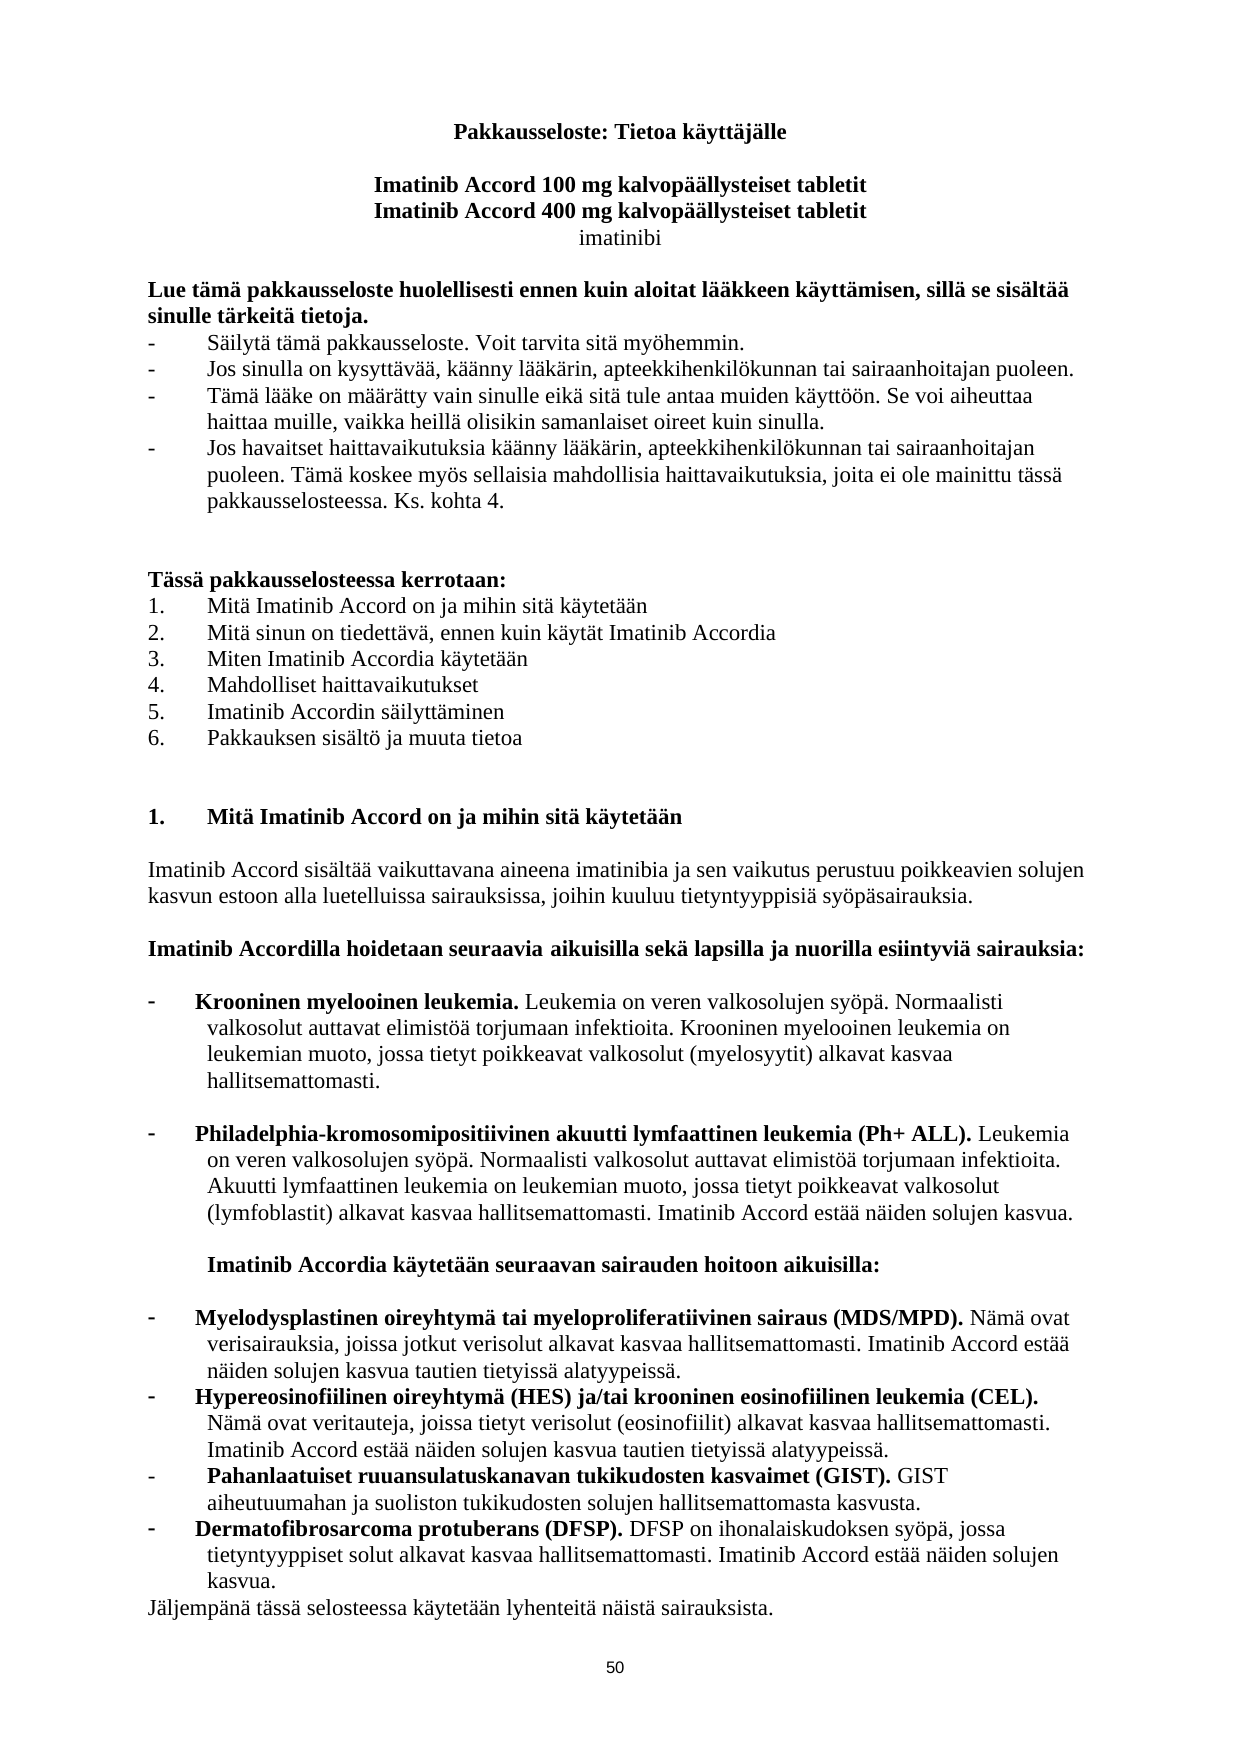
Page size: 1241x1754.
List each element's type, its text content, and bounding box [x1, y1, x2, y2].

text 3. Miten Imatinib Accordia käytetään [148, 645, 1096, 672]
list Jos havaitset haittavaikutuksia käänny lääkärin, apteekkihenkilökunnan tai sairaanhoitajan puoleen. Tämä koskee myös sellaisia mahdollisia haittavaikutuksia, joita ei ole mainittu tässä pakkausselosteessa. Ks. kohta 4. [148, 434, 1093, 513]
list Myelodysplastinen oireyhtymä tai myeloproliferatiivinen sairaus (MDS/MPD). Nämä ovat verisairauksia, joissa jotkut verisolut alkavat kasvaa hallitsemattomasti. Imatinib Accord estää näiden solujen kasvua tautien tietyissä alatyypeissä. [148, 1304, 1092, 1383]
text Imatinib Accord 100 mg kalvopäällysteiset tabletit [148, 171, 1092, 197]
text Imatinib Accordia käytetään seuraavan sairauden hoitoon aikuisilla: [148, 1251, 1092, 1278]
text Tässä pakkausselosteessa kerrotaan: [148, 566, 1093, 592]
text Imatinib Accord sisältää vaikuttavana aineena imatinibia ja sen vaikutus perustuu poikkeavien solujen kasvun estoon alla luetelluissa sairauksissa, joihin kuuluu tietyntyyppisiä syöpäsairauksia. [148, 856, 1092, 909]
text Pakkausseloste: Tietoa käyttäjälle [148, 118, 1092, 144]
text 1. Mitä Imatinib Accord on ja mihin sitä käytetään [148, 592, 1096, 619]
text imatinibi [148, 223, 1092, 250]
list Hypereosinofiilinen oireyhtymä (HES) ja/tai krooninen eosinofiilinen leukemia (CEL). Nämä ovat veritauteja, joissa tietyt verisolut (eosinofiilit) alkavat kasvaa hallitsemattomasti. Imatinib Accord estää näiden solujen kasvua tautien tietyissä alatyypeissä. [148, 1383, 1092, 1462]
text 2. Mitä sinun on tiedettävä, ennen kuin käytät Imatinib Accordia [148, 619, 1096, 645]
text Lue tämä pakkausseloste huolellisesti ennen kuin aloitat lääkkeen käyttämisen, sillä se sisältää sinulle tärkeitä tietoja. [148, 276, 1093, 329]
text 4. Mahdolliset haittavaikutukset [148, 672, 1096, 698]
list Säilytä tämä pakkausseloste. Voit tarvita sitä myöhemmin. [148, 329, 1093, 355]
list Tämä lääke on määrätty vain sinulle eikä sitä tule antaa muiden käyttöön. Se voi aiheuttaa haittaa muille, vaikka heillä olisikin samanlaiset oireet kuin sinulla. [148, 382, 1093, 434]
text Jäljempänä tässä selosteessa käytetään lyhenteitä näistä sairauksista. [148, 1594, 1092, 1620]
list Dermatofibrosarcoma protuberans (DFSP). DFSP on ihonalaiskudoksen syöpä, jossa tietyntyyppiset solut alkavat kasvaa hallitsemattomasti. Imatinib Accord estää näiden solujen kasvua. [148, 1515, 1092, 1594]
text Imatinib Accord 400 mg kalvopäällysteiset tabletit [148, 197, 1092, 223]
list Philadelphia-kromosomipositiivinen akuutti lymfaattinen leukemia (Ph+ ALL). Leukemia on veren valkosolujen syöpä. Normaalisti valkosolut auttavat elimistöä torjumaan infektioita. Akuutti lymfaattinen leukemia on leukemian muoto, jossa tietyt poikkeavat valkosolut (lymfoblastit) alkavat kasvaa hallitsemattomasti. Imatinib Accord estää näiden solujen kasvua. [148, 1119, 1092, 1225]
text 1. Mitä Imatinib Accord on ja mihin sitä käytetään [148, 803, 1093, 830]
list Krooninen myelooinen leukemia. Leukemia on veren valkosolujen syöpä. Normaalisti valkosolut auttavat elimistöä torjumaan infektioita. Krooninen myelooinen leukemia on leukemian muoto, jossa tietyt poikkeavat valkosolut (myelosyytit) alkavat kasvaa hallitsemattomasti. [148, 988, 1092, 1093]
text 6. Pakkauksen sisältö ja muuta tietoa [148, 724, 1095, 751]
text 5. Imatinib Accordin säilyttäminen [148, 698, 1096, 724]
list Pahanlaatuiset ruuansulatuskanavan tukikudosten kasvaimet (GIST). GIST aiheutuumahan ja suoliston tukikudosten solujen hallitsemattomasta kasvusta. [148, 1462, 1092, 1515]
list Jos sinulla on kysyttävää, käänny lääkärin, apteekkihenkilökunnan tai sairaanhoitajan puoleen. [148, 355, 1093, 382]
text Imatinib Accordilla hoidetaan seuraavia aikuisilla sekä lapsilla ja nuorilla esiintyviä sairauksia: [148, 935, 1092, 961]
